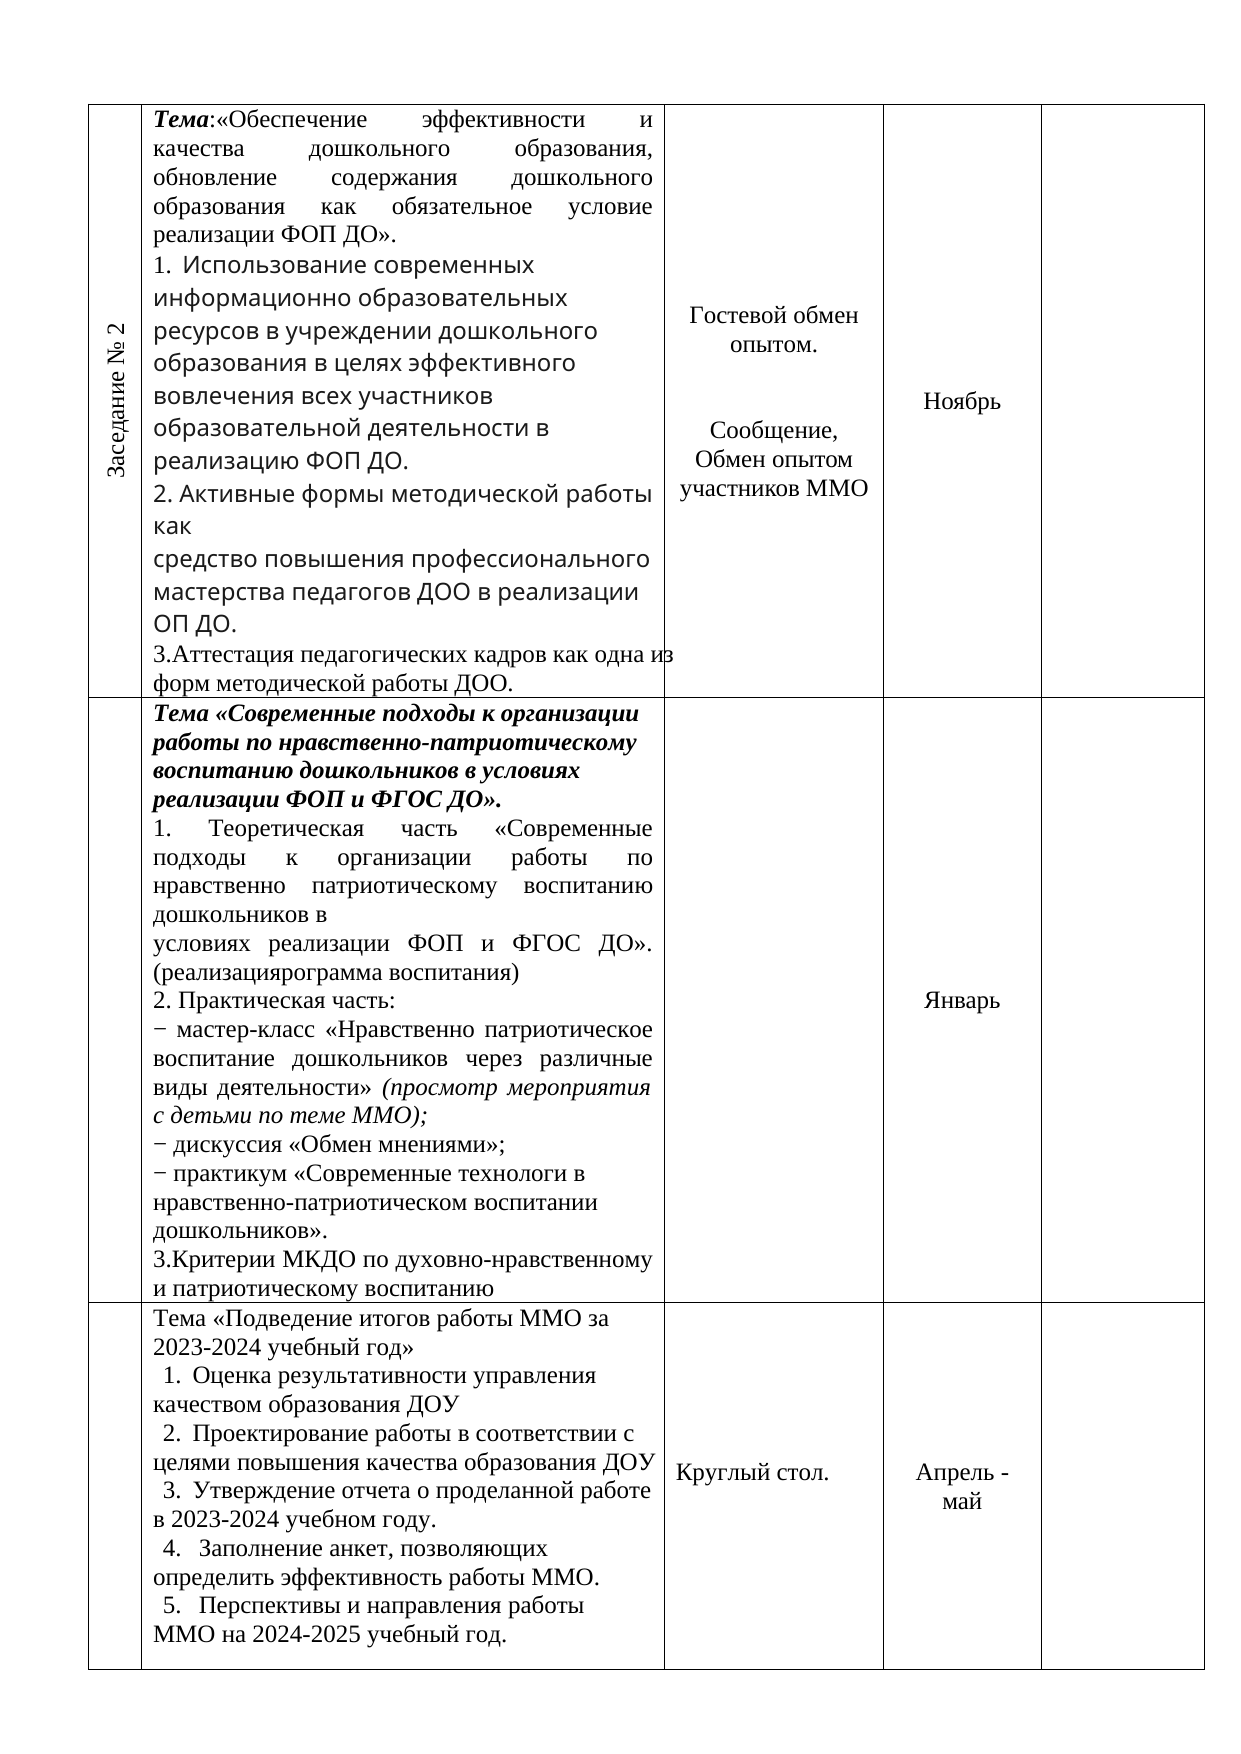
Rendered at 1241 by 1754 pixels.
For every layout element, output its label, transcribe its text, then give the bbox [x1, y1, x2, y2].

table_cell Ноябрь [884, 105, 1041, 697]
table_cell [665, 698, 883, 1302]
table_cell Апрель - май [884, 1303, 1041, 1669]
table_cell [89, 698, 141, 1302]
table_cell Круглый стол. [665, 1303, 883, 1669]
table_cell [89, 1303, 141, 1669]
table_cell [1042, 1303, 1204, 1669]
table_cell Тема «Подведение итогов работы ММО за 2023-2024 учебный год» Оценка результативности управления качеством образования ДОУ Проектирование работы в соответствии с целями повышения качества образования ДОУ Утверждение отчета о проделанной работе в 2023-2024 учебном году. Заполнение анкет, позволяющих определить эффективность работы ММО. Перспективы и направления работы ММО на 2024-2025 учебный год. [142, 1303, 664, 1669]
table_cell [1042, 698, 1204, 1302]
table_cell Тема:«Обеспечение эффективности и качества дошкольного образования, обновление содержания дошкольного образования как обязательное условие реализации ФОП ДО». 1. Использование современных информационно образовательных ресурсов в учреждении дошкольного образования в целях эффективного вовлечения всех участников образовательной деятельности в реализацию ФОП ДО. 2. Активные формы методической работы как средство повышения профессионального мастерства педагогов ДОО в реализации ОП ДО. 3.Аттестация педагогических кадров как одна из форм методической работы ДОО. [142, 105, 664, 697]
table_cell Тема «Современные подходы к организации работы по нравственно-патриотическому воспитанию дошкольников в условиях реализации ФОП и ФГОС ДО». 1. Теоретическая часть «Современные подходы к организации работы по нравственно патриотическому воспитанию дошкольников в условиях реализации ФОП и ФГОС ДО». (реализациярограмма воспитания) 2. Практическая часть: − мастер-класс «Нравственно патриотическое воспитание дошкольников через различные виды деятельности» (просмотр мероприятия с детьми по теме ММО); − дискуссия «Обмен мнениями»; − практикум «Современные технологи в нравственно-патриотическом воспитании дошкольников». 3.Критерии МКДО по духовно-нравственному и патриотическому воспитанию [142, 698, 664, 1302]
table_cell Заседание № 2 [89, 105, 141, 697]
table_cell Гостевой обмен опытом. Сообщение, Обмен опытом участников ММО [665, 105, 883, 697]
table_cell Январь [884, 698, 1041, 1302]
table_cell [1042, 105, 1204, 697]
